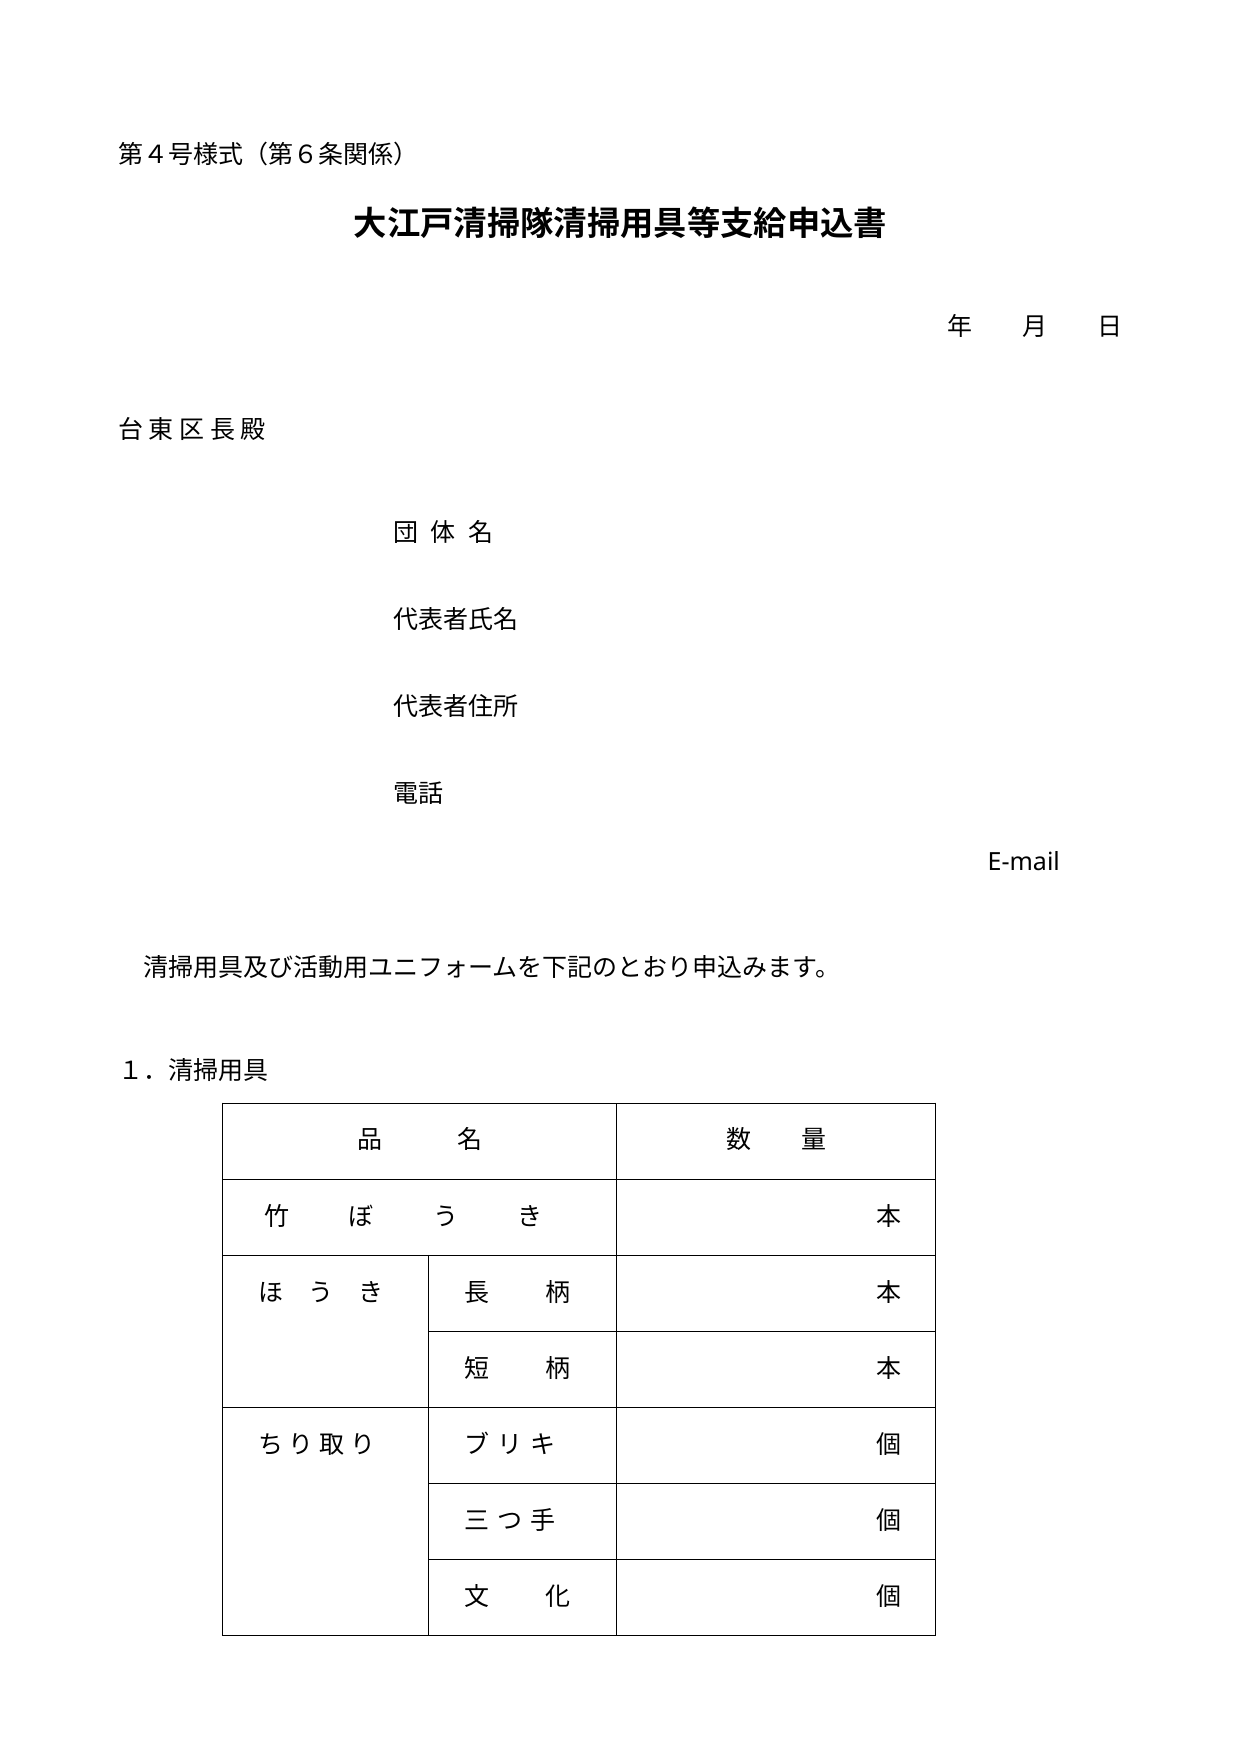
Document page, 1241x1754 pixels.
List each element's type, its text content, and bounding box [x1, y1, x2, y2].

table_cell ブリキ [429, 1408, 616, 1483]
text 団体名 [118, 496, 1122, 565]
text 台 東 区 長 殿 [118, 393, 1122, 462]
table_cell 本 [617, 1256, 935, 1331]
text E-mail [118, 844, 1059, 878]
text 大江戸清掃隊清掃用具等支給申込書 [118, 187, 1122, 256]
text 年 月 日 [168, 290, 1122, 359]
text １．清掃用具 [118, 1034, 1122, 1103]
text 代表者氏名 [118, 583, 1122, 652]
table_cell 本 [617, 1180, 935, 1255]
table_cell 個 [617, 1484, 935, 1559]
text 電話 [118, 757, 1122, 826]
table_cell 三つ手 [429, 1484, 616, 1559]
table_cell ほ う き [223, 1256, 428, 1407]
table_header 品名 [223, 1104, 616, 1179]
table_cell 個 [617, 1560, 935, 1635]
text 代表者住所 [118, 670, 1122, 739]
table_cell 長 柄 [429, 1256, 616, 1331]
table_cell 文 化 [429, 1560, 616, 1635]
table_cell 個 [617, 1408, 935, 1483]
table_cell ち り 取 り [223, 1408, 428, 1635]
text 第４号様式（第６条関係） [118, 118, 1122, 187]
table_cell 本 [617, 1332, 935, 1407]
text 清掃用具及び活動用ユニフォームを下記のとおり申込みます。 [143, 931, 1122, 999]
table_cell 短 柄 [429, 1332, 616, 1407]
table_header 数量 [617, 1104, 935, 1179]
table_cell 竹 ぼ う き [223, 1180, 616, 1255]
